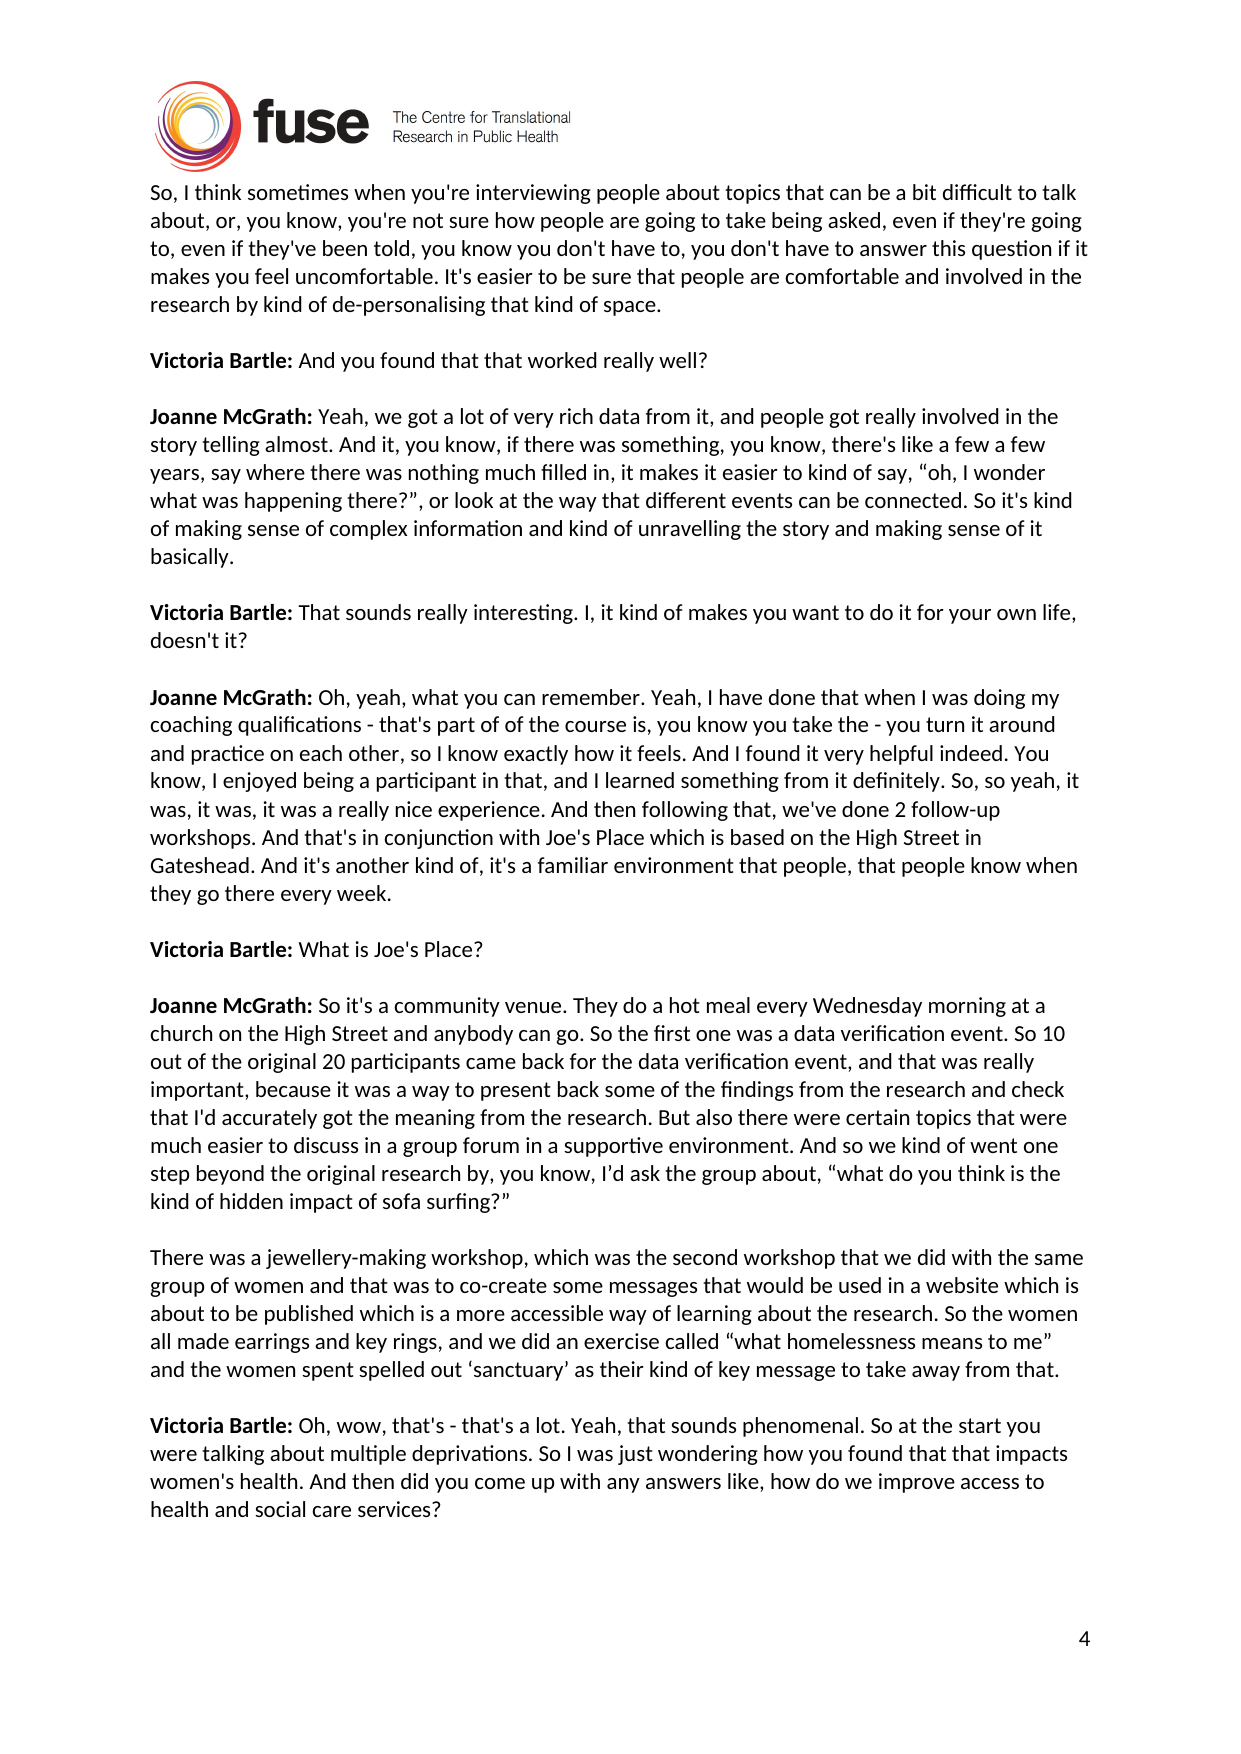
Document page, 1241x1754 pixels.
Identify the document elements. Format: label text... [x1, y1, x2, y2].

text Joanne McGrath: Oh, yeah, what you can remember. Yeah, I have done that when I was doing my coaching qualifications - that's part of of the course is, you know you take the - you turn it around and practice on each other, so I know exactly how it feels. And I found it very helpful indeed. You know, I enjoyed being a participant in that, and I learned something from it definitely. So, so yeah, it was, it was, it was a really nice experience. And then following that, we've done 2 follow-up workshops. And that's in conjunction with Joe's Place which is based on the High Street in Gateshead. And it's another kind of, it's a familiar environment that people, that people know when they go there every week. [150, 683, 1090, 907]
text There was a jewellery-making workshop, which was the second workshop that we did with the same group of women and that was to co-create some messages that would be used in a website which is about to be published which is a more accessible way of learning about the research. So the women all made earrings and key rings, and we did an exercise called “what homelessness means to me” and the women spent spelled out ‘sanctuary’ as their kind of key message to take away from that. [150, 1243, 1090, 1383]
text Victoria Bartle: What is Joe's Place? [150, 935, 1090, 963]
picture [150, 73, 581, 179]
text So, I think sometimes when you're interviewing people about topics that can be a bit difficult to talk about, or, you know, you're not sure how people are going to take being asked, even if they're going to, even if they've been told, you know you don't have to, you don't have to answer this question if it makes you feel uncomfortable. It's easier to be sure that people are comfortable and involved in the research by kind of de-personalising that kind of space. [150, 178, 1090, 318]
text Victoria Bartle: Oh, wow, that's - that's a lot. Yeah, that sounds phenomenal. So at the start you were talking about multiple deprivations. So I was just wondering how you found that that impacts women's health. And then did you come up with any answers like, how do we improve access to health and social care services? [150, 1411, 1090, 1523]
text Joanne McGrath: So it's a community venue. They do a hot meal every Wednesday morning at a church on the High Street and anybody can go. So the first one was a data verification event. So 10 out of the original 20 participants came back for the data verification event, and that was really important, because it was a way to present back some of the findings from the research and check that I'd accurately got the meaning from the research. But also there were certain topics that were much easier to discuss in a group forum in a supportive environment. And so we kind of went one step beyond the original research by, you know, I’d ask the group about, “what do you think is the kind of hidden impact of sofa surfing?” [150, 991, 1090, 1215]
text Victoria Bartle: And you found that that worked really well? [150, 346, 1090, 374]
text Joanne McGrath: Yeah, we got a lot of very rich data from it, and people got really involved in the story telling almost. And it, you know, if there was something, you know, there's like a few a few years, say where there was nothing much filled in, it makes it easier to kind of say, “oh, I wonder what was happening there?”, or look at the way that different events can be connected. So it's kind of making sense of complex information and kind of unravelling the story and making sense of it basically. [150, 402, 1090, 571]
text Victoria Bartle: That sounds really interesting. I, it kind of makes you want to do it for your own life, doesn't it? [150, 598, 1090, 654]
